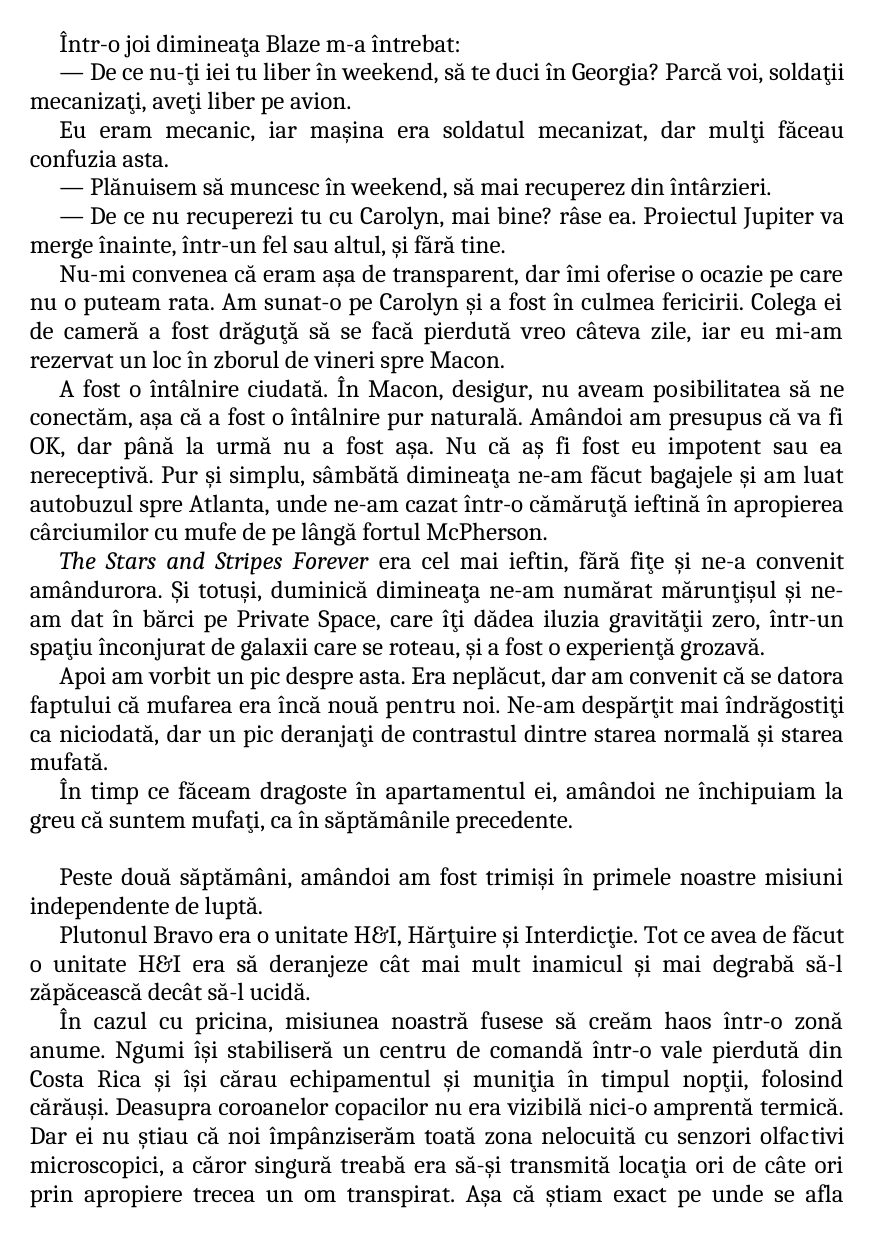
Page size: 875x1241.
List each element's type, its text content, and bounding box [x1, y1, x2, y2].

text Plutonul Bravo era o unitate H&I, Hărţuire şi Interdicţie. Tot ce avea de făcut o unitate H&I era să deranjeze cât mai mult inamicul şi mai degrabă să-l zăpăcească decât să-l ucidă. [29, 921, 844, 1007]
text — De ce nu-ţi iei tu liber în weekend, să te duci în Georgia? Parcă voi, soldaţii mecanizaţi, aveţi liber pe avion. [29, 58, 844, 116]
text Eu eram mecanic, iar maşina era soldatul mecanizat, dar mulţi făceau confuzia asta. [29, 116, 844, 173]
text Peste două săptămâni, amândoi am fost trimişi în primele noastre misiuni independente de luptă. [29, 863, 844, 921]
text — Plănuisem să muncesc în weekend, să mai recuperez din întârzieri. [29, 173, 844, 202]
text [29, 1007, 844, 1208]
text Nu-mi convenea că eram aşa de transparent, dar îmi oferise o ocazie pe care nu o puteam rata. Am sunat-o pe Carolyn şi a fost în culmea fericirii. Colega ei de cameră a fost drăguţă să se facă pierdută vreo câteva zile, iar eu mi-am rezervat un loc în zborul de vineri spre Macon. [29, 259, 844, 374]
text În timp ce făceam dragoste în apartamentul ei, amândoi ne închipuiam la greu că suntem mufaţi, ca în săptămânile precedente. [29, 777, 844, 834]
text Într-o joi dimineaţa Blaze m-a întrebat: [29, 29, 844, 58]
text Apoi am vorbit un pic despre asta. Era neplăcut, dar am convenit că se datora faptului că mufarea era încă nouă pentru noi. Ne-am despărţit mai îndrăgostiţi ca niciodată, dar un pic deranjaţi de contrastul dintre starea normală şi starea mufată. [29, 662, 844, 777]
text A fost o întâlnire ciudată. În Macon, desigur, nu aveam posibilitatea să ne conectăm, aşa că a fost o întâlnire pur naturală. Amândoi am presupus că va fi OK, dar până la urmă nu a fost aşa. Nu că aş fi fost eu impotent sau ea nereceptivă. Pur şi simplu, sâmbătă dimineaţa ne-am făcut bagajele şi am luat autobuzul spre Atlanta, unde ne-am cazat într-o cămăruţă ieftină în apropierea cârciumilor cu mufe de pe lângă fortul McPherson. [29, 374, 844, 547]
text — De ce nu recuperezi tu cu Carolyn, mai bine? râse ea. Proiectul Jupiter va merge înainte, într-un fel sau altul, şi fără tine. [29, 202, 844, 259]
text The Stars and Stripes Forever era cel mai ieftin, fără fiţe şi ne-a convenit amândurora. Şi totuşi, duminică dimineaţa ne-am numărat mărunţişul şi ne-am dat în bărci pe Private Space, care îţi dădea iluzia gravităţii zero, într-un spaţiu înconjurat de galaxii care se roteau, şi a fost o experienţă grozavă. [29, 547, 844, 662]
